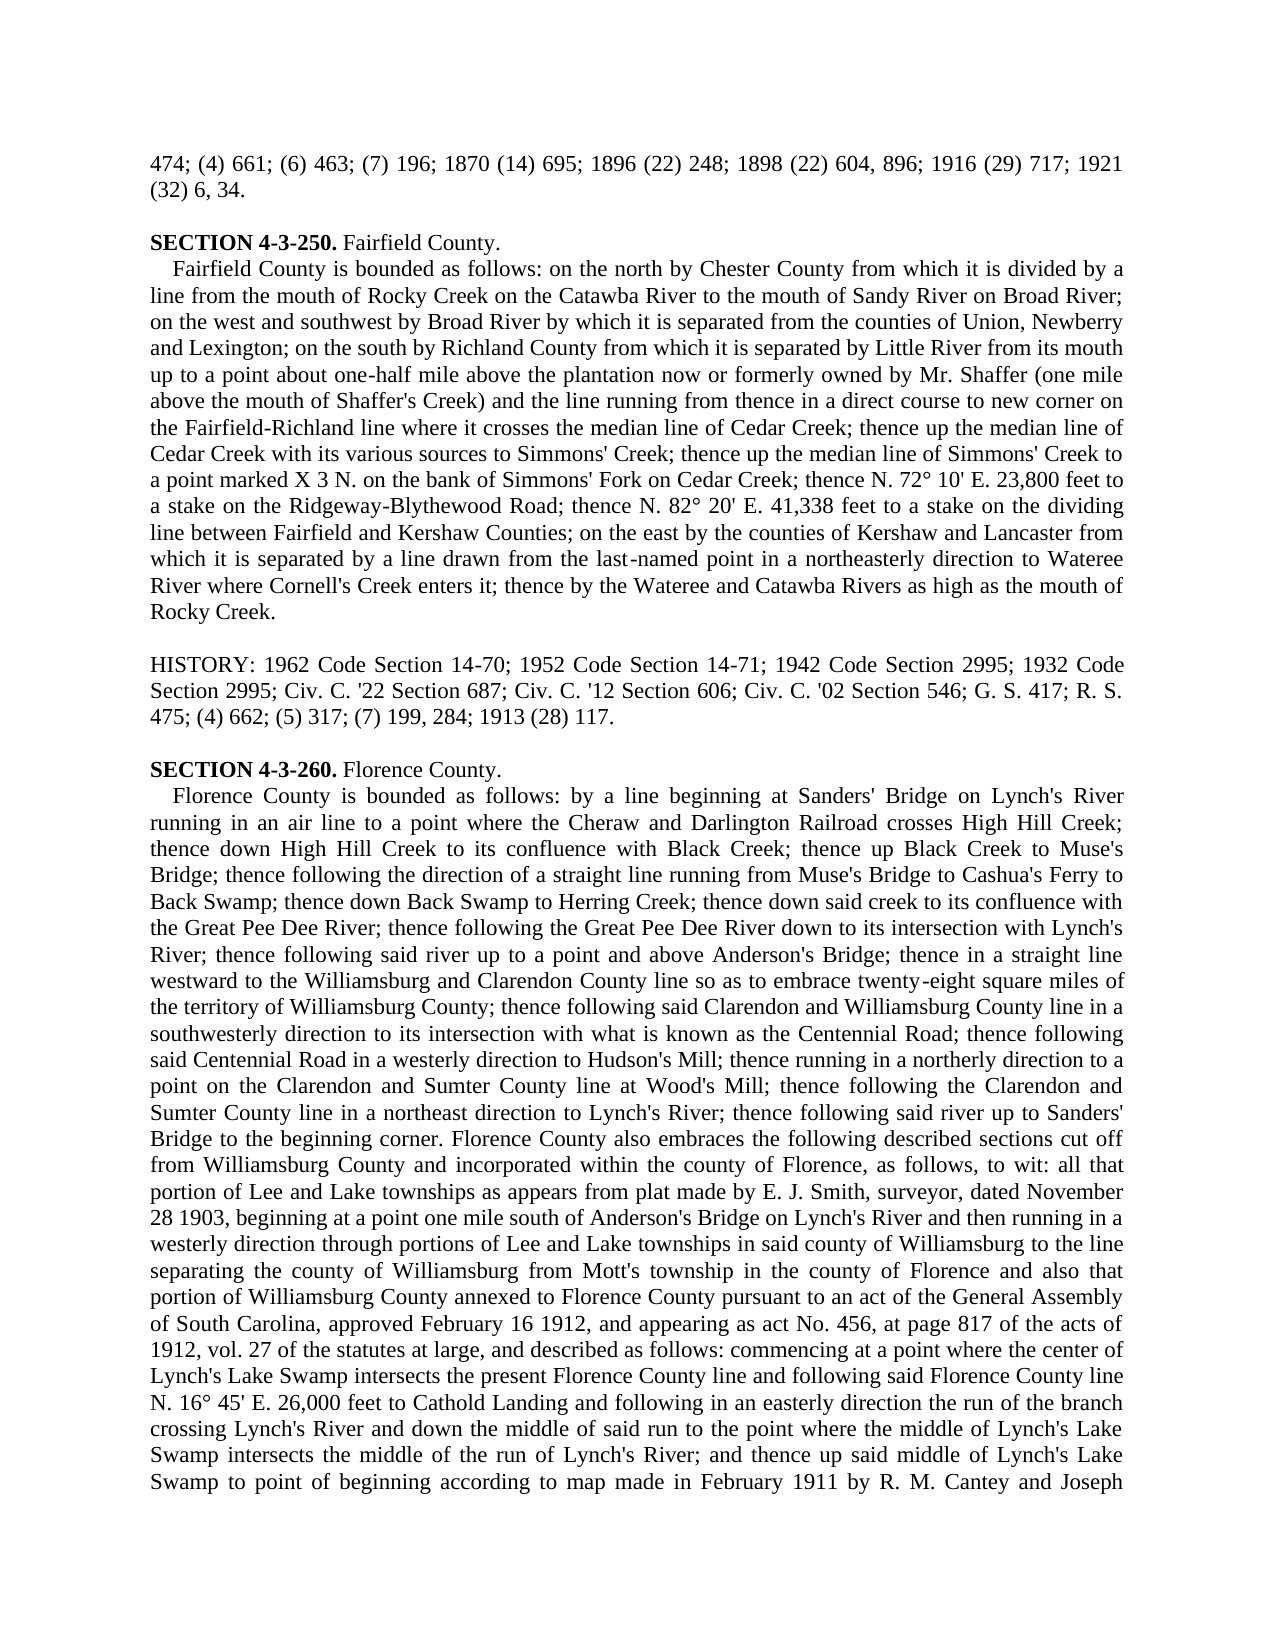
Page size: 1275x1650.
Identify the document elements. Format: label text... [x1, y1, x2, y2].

text SECTION 4-3-260. Florence County. [150, 756, 1125, 782]
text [150, 782, 1125, 1494]
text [150, 150, 1125, 203]
text SECTION 4-3-250. Fairfield County. [150, 229, 1125, 255]
text HISTORY: 1962 Code Section 14-70; 1952 Code Section 14-71; 1942 Code Section 2995; 1932 Code Section 2995; Civ. C. '22 Section 687; Civ. C. '12 Section 606; Civ. C. '02 Section 546; G. S. 417; R. S. 475; (4) 662; (5) 317; (7) 199, 284; 1913 (28) 117. [150, 651, 1125, 730]
text Fairfield County is bounded as follows: on the north by Chester County from which it is divided by a line from the mouth of Rocky Creek on the Catawba River to the mouth of Sandy River on Broad River; on the west and southwest by Broad River by which it is separated from the counties of Union, Newberry and Lexington; on the south by Richland County from which it is separated by Little River from its mouth up to a point about one-half mile above the plantation now or formerly owned by Mr. Shaffer (one mile above the mouth of Shaffer's Creek) and the line running from thence in a direct course to new corner on the Fairfield-Richland line where it crosses the median line of Cedar Creek; thence up the median line of Cedar Creek with its various sources to Simmons' Creek; thence up the median line of Simmons' Creek to a point marked X 3 N. on the bank of Simmons' Fork on Cedar Creek; thence N. 72° 10' E. 23,800 feet to a stake on the Ridgeway-Blythewood Road; thence N. 82° 20' E. 41,338 feet to a stake on the dividing line between Fairfield and Kershaw Counties; on the east by the counties of Kershaw and Lancaster from which it is separated by a line drawn from the last-named point in a northeasterly direction to Wateree River where Cornell's Creek enters it; thence by the Wateree and Catawba Rivers as high as the mouth of Rocky Creek. [150, 255, 1125, 624]
